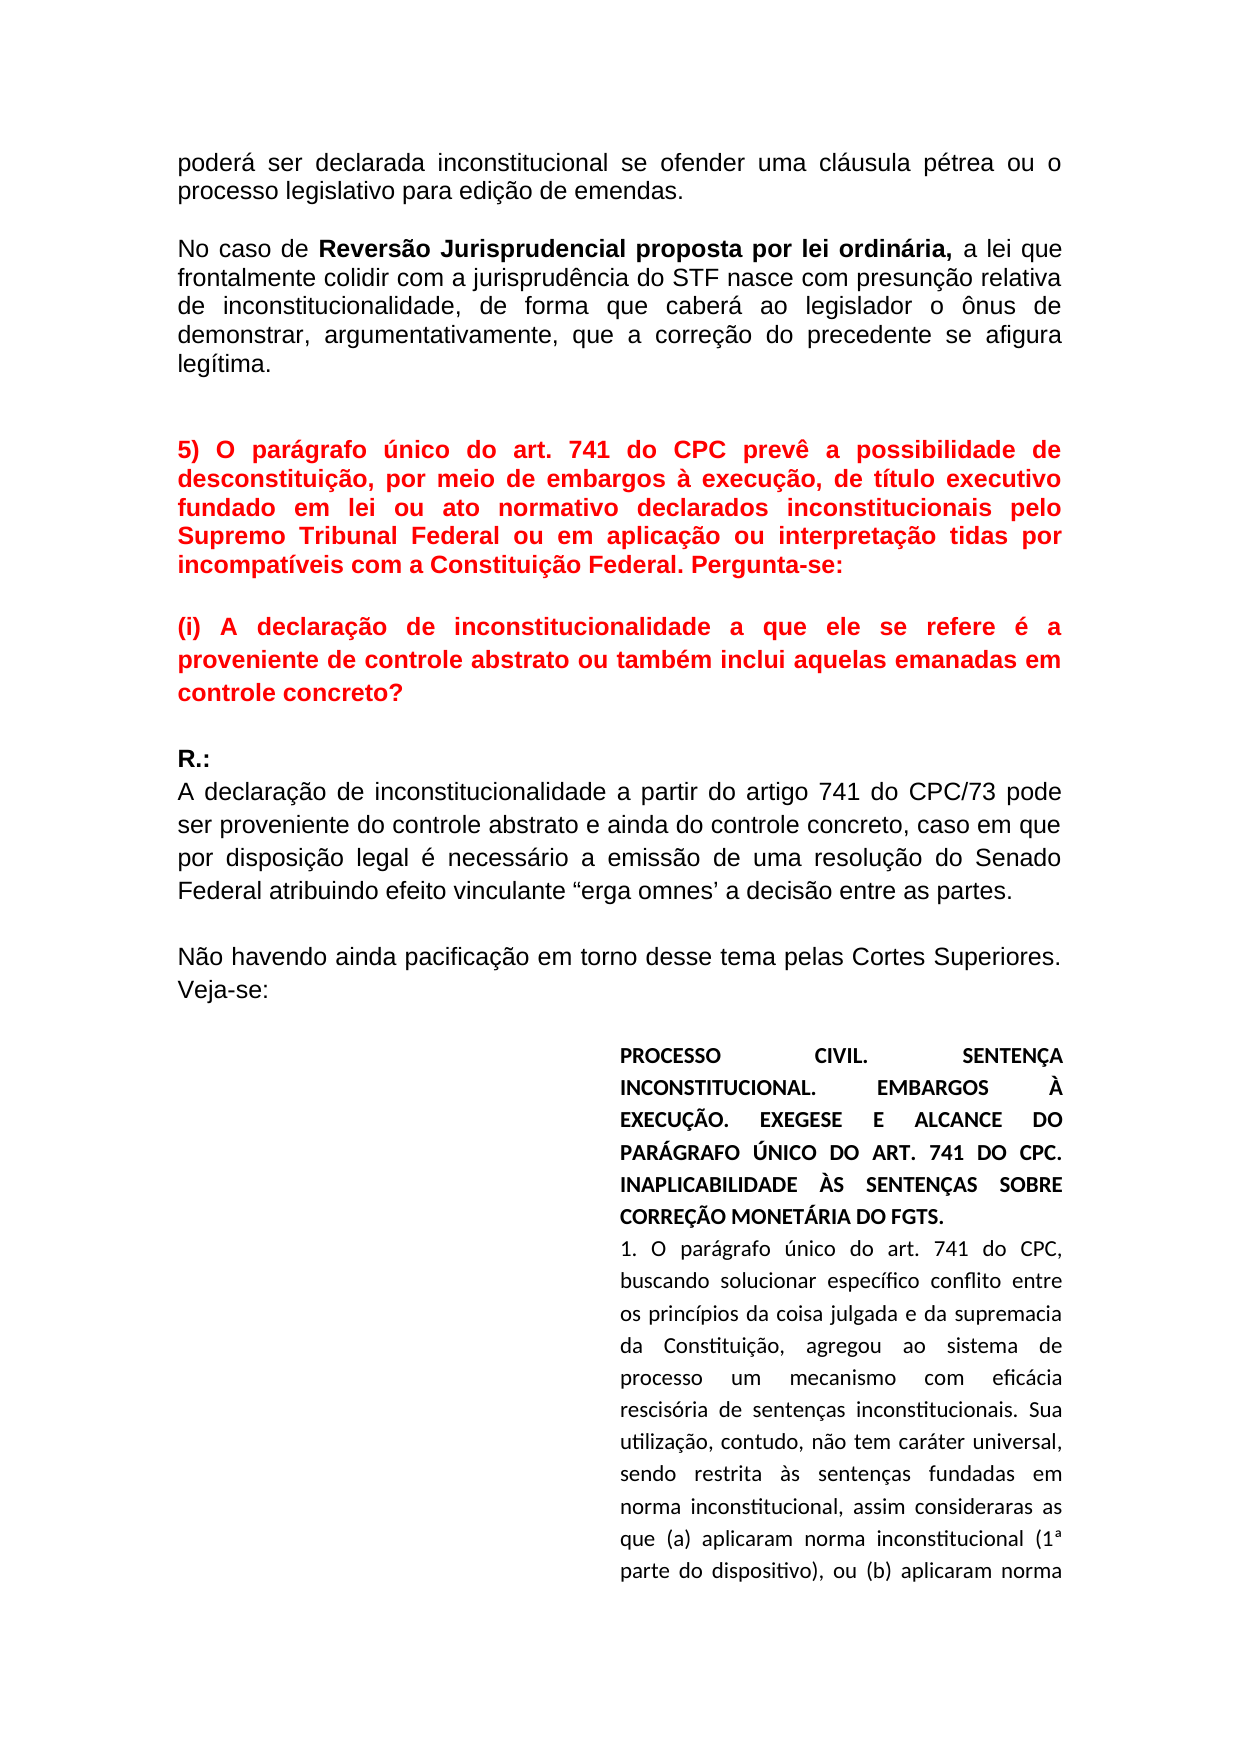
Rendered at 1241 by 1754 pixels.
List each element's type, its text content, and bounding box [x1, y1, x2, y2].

text Não havendo ainda pacificação em torno desse tema pelas Cortes Superiores. Veja-se: [177, 942, 1063, 1004]
text A declaração de inconstitucionalidade a partir do artigo 741 do CPC/73 pode ser proveniente do controle abstrato e ainda do controle concreto, caso em que por disposição legal é necessário a emissão de uma resolução do Senado Federal atribuindo efeito vinculante “erga omnes’ a decisão entre as partes. [177, 777, 1063, 905]
text (i) A declaração de inconstitucionalidade a que ele se refere é a proveniente de controle abstrato ou também inclui aquelas emanadas em controle concreto? [177, 612, 1063, 707]
text 5) O parágrafo único do art. 741 do CPC prevê a possibilidade de desconstituição, por meio de embargos à execução, de título executivo fundado em lei ou ato normativo declarados inconstitucionais pelo Supremo Tribunal Federal ou em aplicação ou interpretação tidas por incompatíveis com a Constituição Federal. Pergunta-se: [177, 435, 1063, 579]
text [620, 1234, 1063, 1584]
text PROCESSO CIVIL. SENTENÇA INCONSTITUCIONAL. EMBARGOS À EXECUÇÃO. EXEGESE E ALCANCE DO PARÁGRAFO ÚNICO DO ART. 741 DO CPC. INAPLICABILIDADE ÀS SENTENÇAS SOBRE CORREÇÃO MONETÁRIA DO FGTS. [620, 1041, 1063, 1230]
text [177, 148, 1063, 205]
text No caso de Reversão Jurisprudencial proposta por lei ordinária, a lei que frontalmente colidir com a jurisprudência do STF nasce com presunção relativa de inconstitucionalidade, de forma que caberá ao legislador o ônus de demonstrar, argumentativamente, que a correção do precedente se afigura legítima. [177, 234, 1063, 378]
text R.: [177, 744, 1063, 773]
